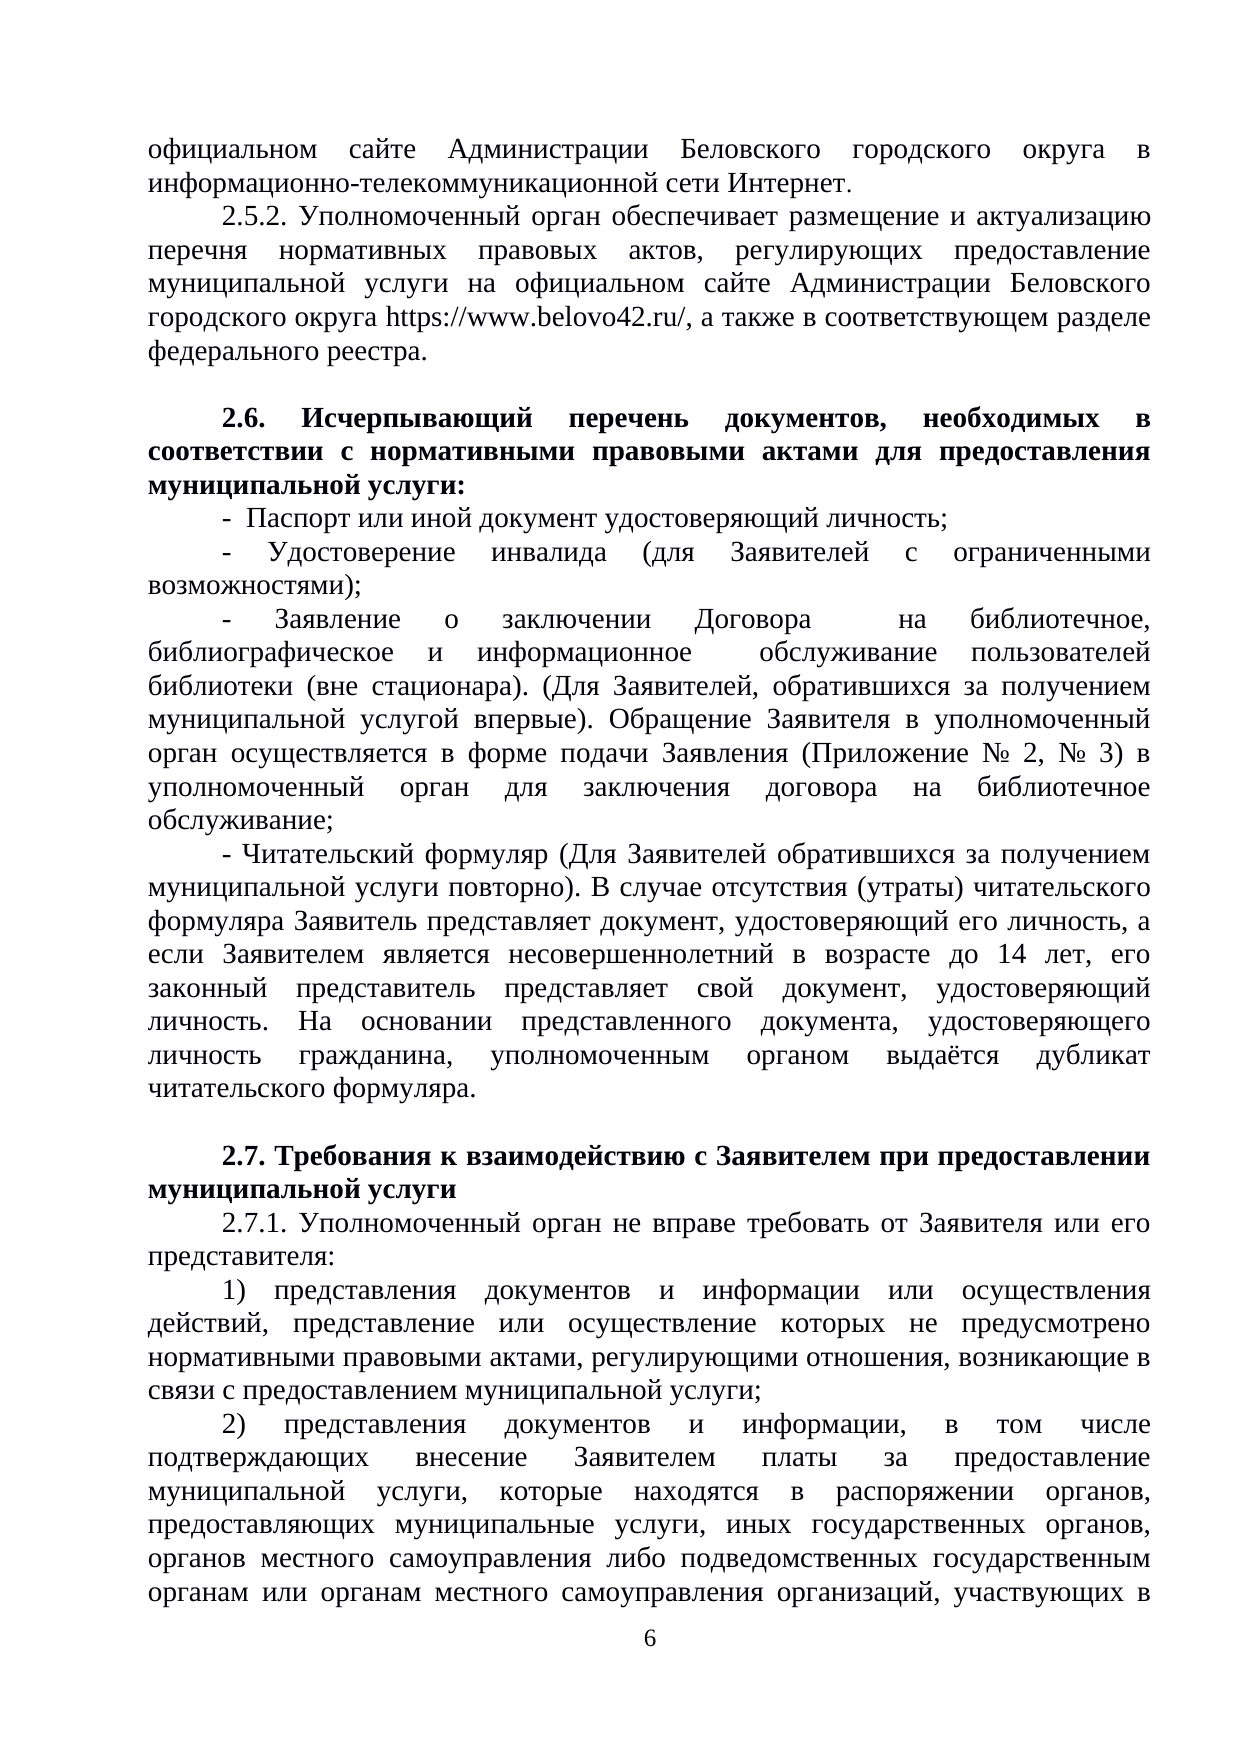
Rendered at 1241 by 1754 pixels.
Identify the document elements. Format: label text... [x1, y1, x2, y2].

text 2.7.1. Уполномоченный орган не вправе требовать от Заявителя или его представителя: [148, 1205, 1152, 1272]
text - Удостоверение инвалида (для Заявителей с ограниченными возможностями); [148, 534, 1152, 601]
text - Заявление о заключении Договора на библиотечное, библиографическое и информационное обслуживание пользователей библиотеки (вне стационара). (Для Заявителей, обратившихся за получением муниципальной услугой впервые). Обращение Заявителя в уполномоченный орган осуществляется в форме подачи Заявления (Приложение № 2, № 3) в уполномоченный орган для заключения договора на библиотечное обслуживание; [148, 601, 1152, 836]
text - Читательский формуляр (Для Заявителей обратившихся за получением муниципальной услуги повторно). В случае отсутствия (утраты) читательского формуляра Заявитель представляет документ, удостоверяющий его личность, а если Заявителем является несовершеннолетний в возрасте до 14 лет, его законный представитель представляет свой документ, удостоверяющий личность. На основании представленного документа, удостоверяющего личность гражданина, уполномоченным органом выдаётся дубликат читательского формуляра. [148, 836, 1152, 1104]
text 1) представления документов и информации или осуществления действий, представление или осуществление которых не предусмотрено нормативными правовыми актами, регулирующими отношения, возникающие в связи с предоставлением муниципальной услуги; [148, 1272, 1152, 1406]
text 2.5.2. Уполномоченный орган обеспечивает размещение и актуализацию перечня нормативных правовых актов, регулирующих предоставление муниципальной услуги на официальном сайте Администрации Беловского городского округа https://www.belovo42.ru/, а также в соответствующем разделе федерального реестра. [148, 198, 1152, 366]
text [148, 1406, 1152, 1607]
text - Паспорт или иной документ удостоверяющий личность; [148, 500, 1152, 534]
text 2.6. Исчерпывающий перечень документов, необходимых в соответствии с нормативными правовыми актами для предоставления муниципальной услуги: [148, 400, 1152, 500]
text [148, 131, 1152, 198]
text 2.7. Требования к взаимодействию с Заявителем при предоставлении муниципальной услуги [148, 1138, 1152, 1205]
